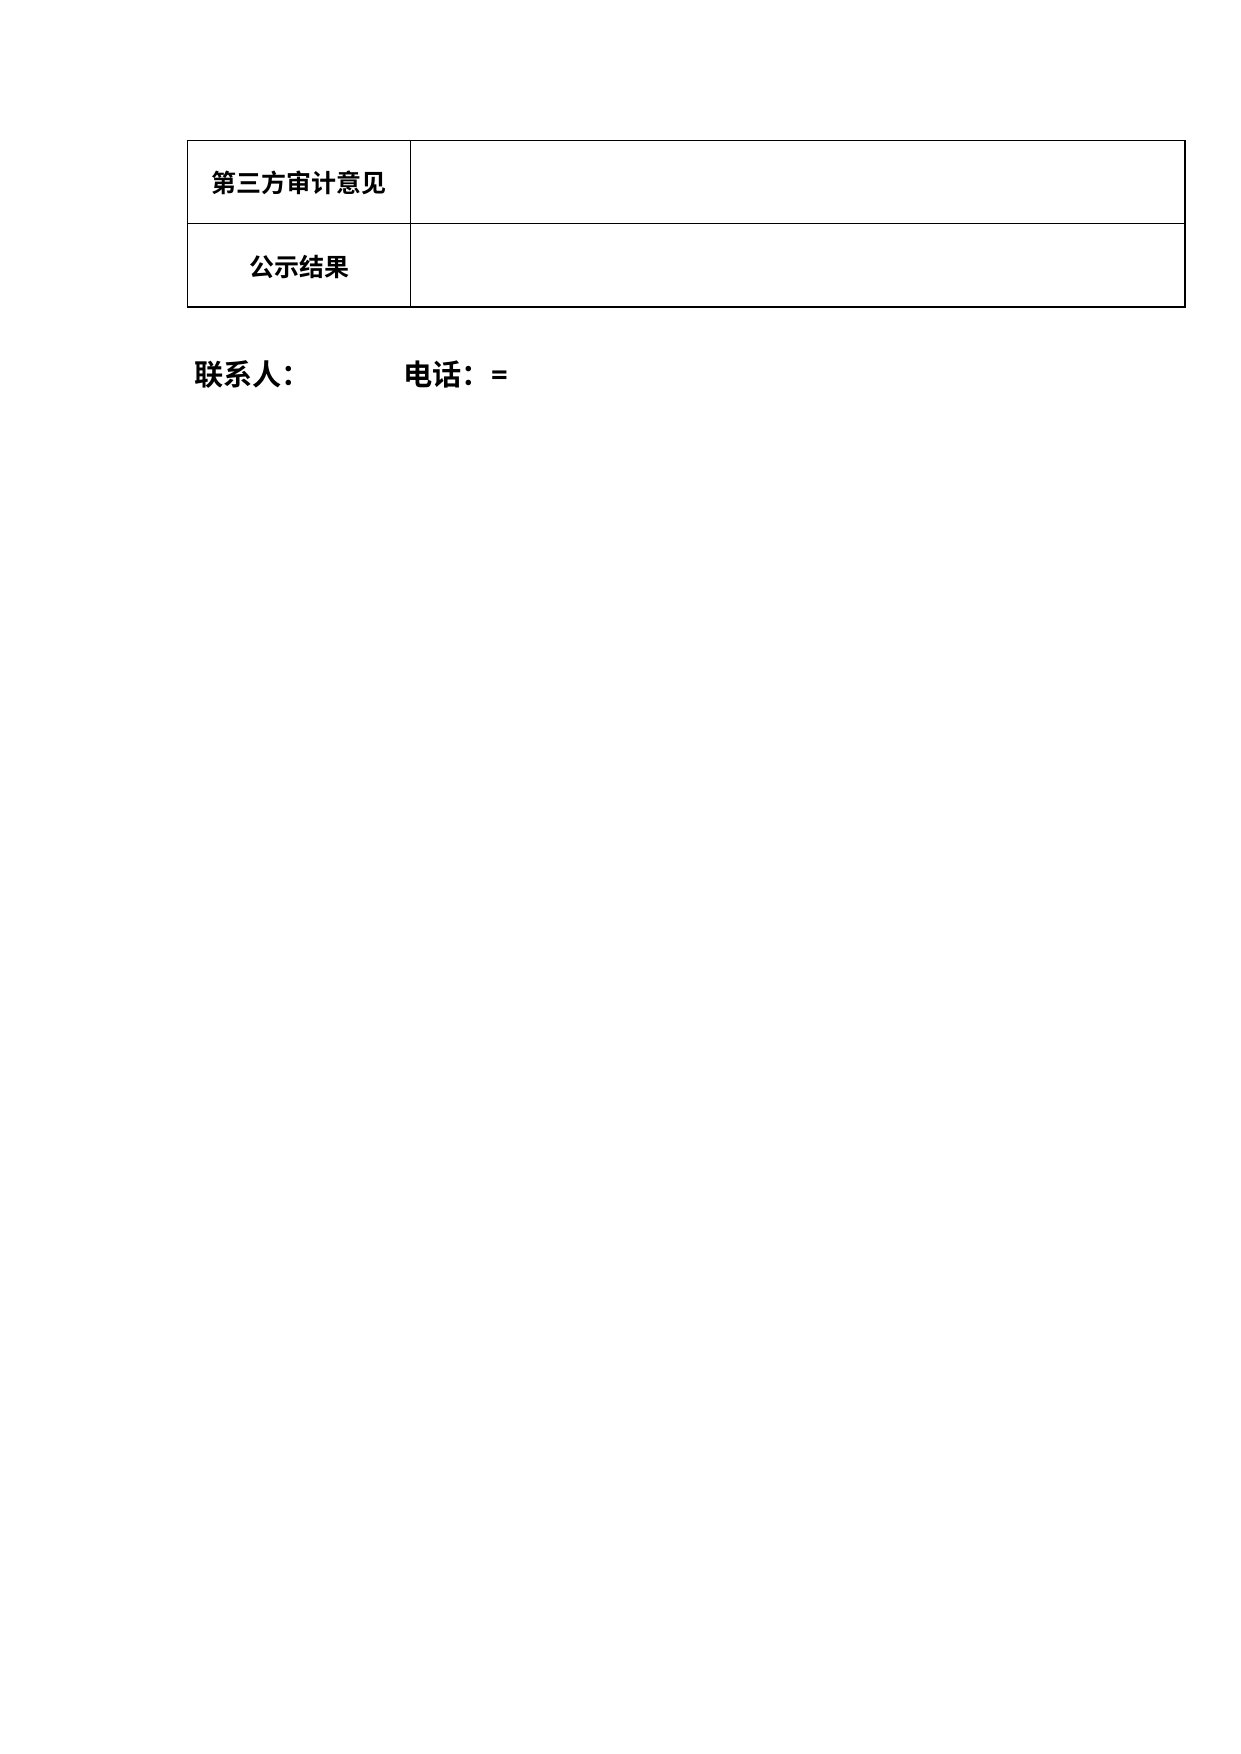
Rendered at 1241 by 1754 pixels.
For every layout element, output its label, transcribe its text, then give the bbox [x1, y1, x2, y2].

text 联系人： 电话：= [187, 340, 1053, 405]
table_cell 第三方审计意见 [188, 141, 410, 223]
table_cell 公示结果 [188, 224, 410, 306]
table_cell [411, 224, 1184, 306]
table_cell [411, 141, 1184, 223]
